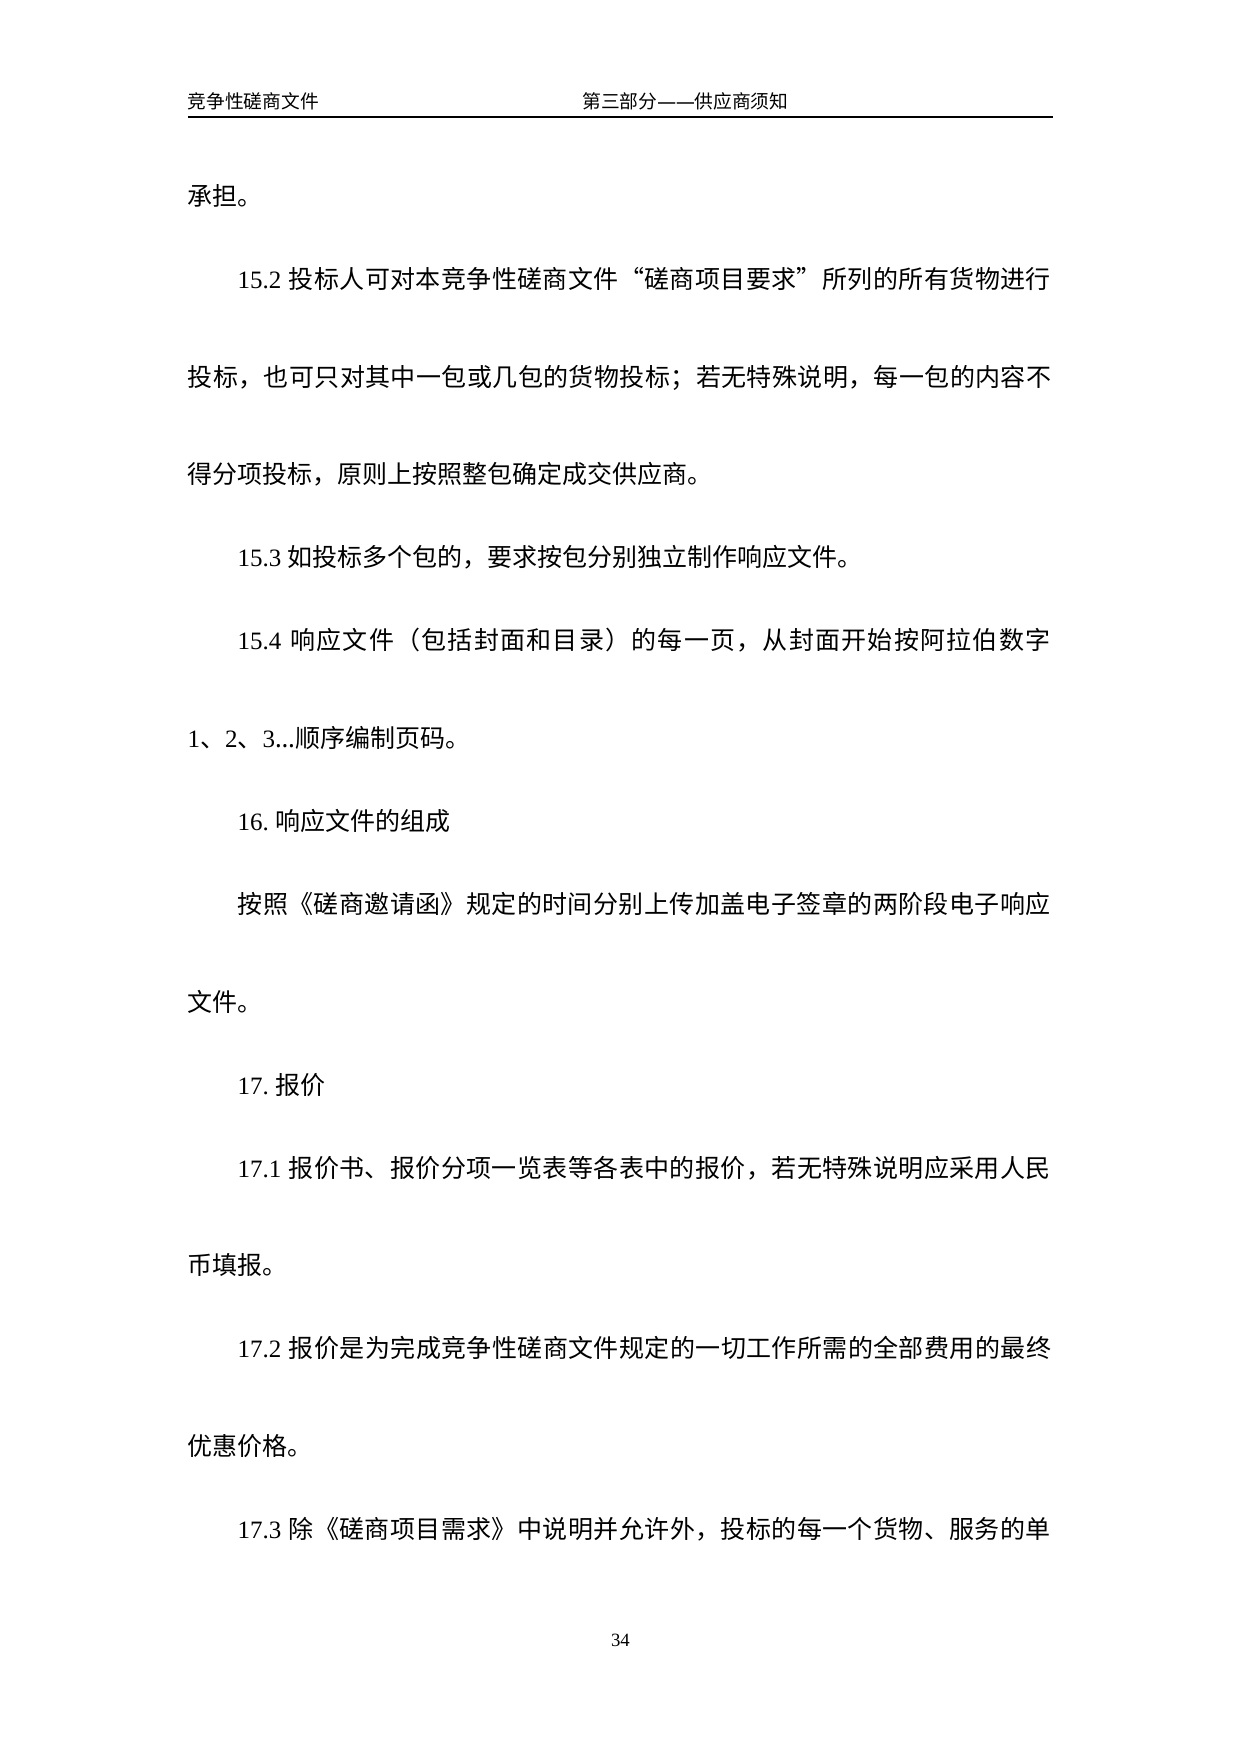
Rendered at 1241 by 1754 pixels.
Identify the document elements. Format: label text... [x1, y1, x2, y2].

text 15.4 响应文件（包括封面和目录）的每一页，从封面开始按阿拉伯数字1、2、3…顺序编制页码。 [187, 606, 1053, 769]
text 16. 响应文件的组成 [187, 787, 1053, 852]
text 15.2 投标人可对本竞争性磋商文件“磋商项目要求”所列的所有货物进行投标，也可只对其中一包或几包的货物投标；若无特殊说明，每一包的内容不得分项投标，原则上按照整包确定成交供应商。 [187, 245, 1053, 505]
text 17.2 报价是为完成竞争性磋商文件规定的一切工作所需的全部费用的最终优惠价格。 [187, 1314, 1053, 1477]
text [187, 1495, 1053, 1560]
text 17.1 报价书、报价分项一览表等各表中的报价，若无特殊说明应采用人民币填报。 [187, 1134, 1053, 1296]
text 17. 报价 [187, 1051, 1053, 1116]
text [187, 162, 1053, 227]
text 按照《磋商邀请函》规定的时间分别上传加盖电子签章的两阶段电子响应文件。 [187, 870, 1053, 1033]
text 15.3 如投标多个包的，要求按包分别独立制作响应文件。 [187, 523, 1053, 588]
